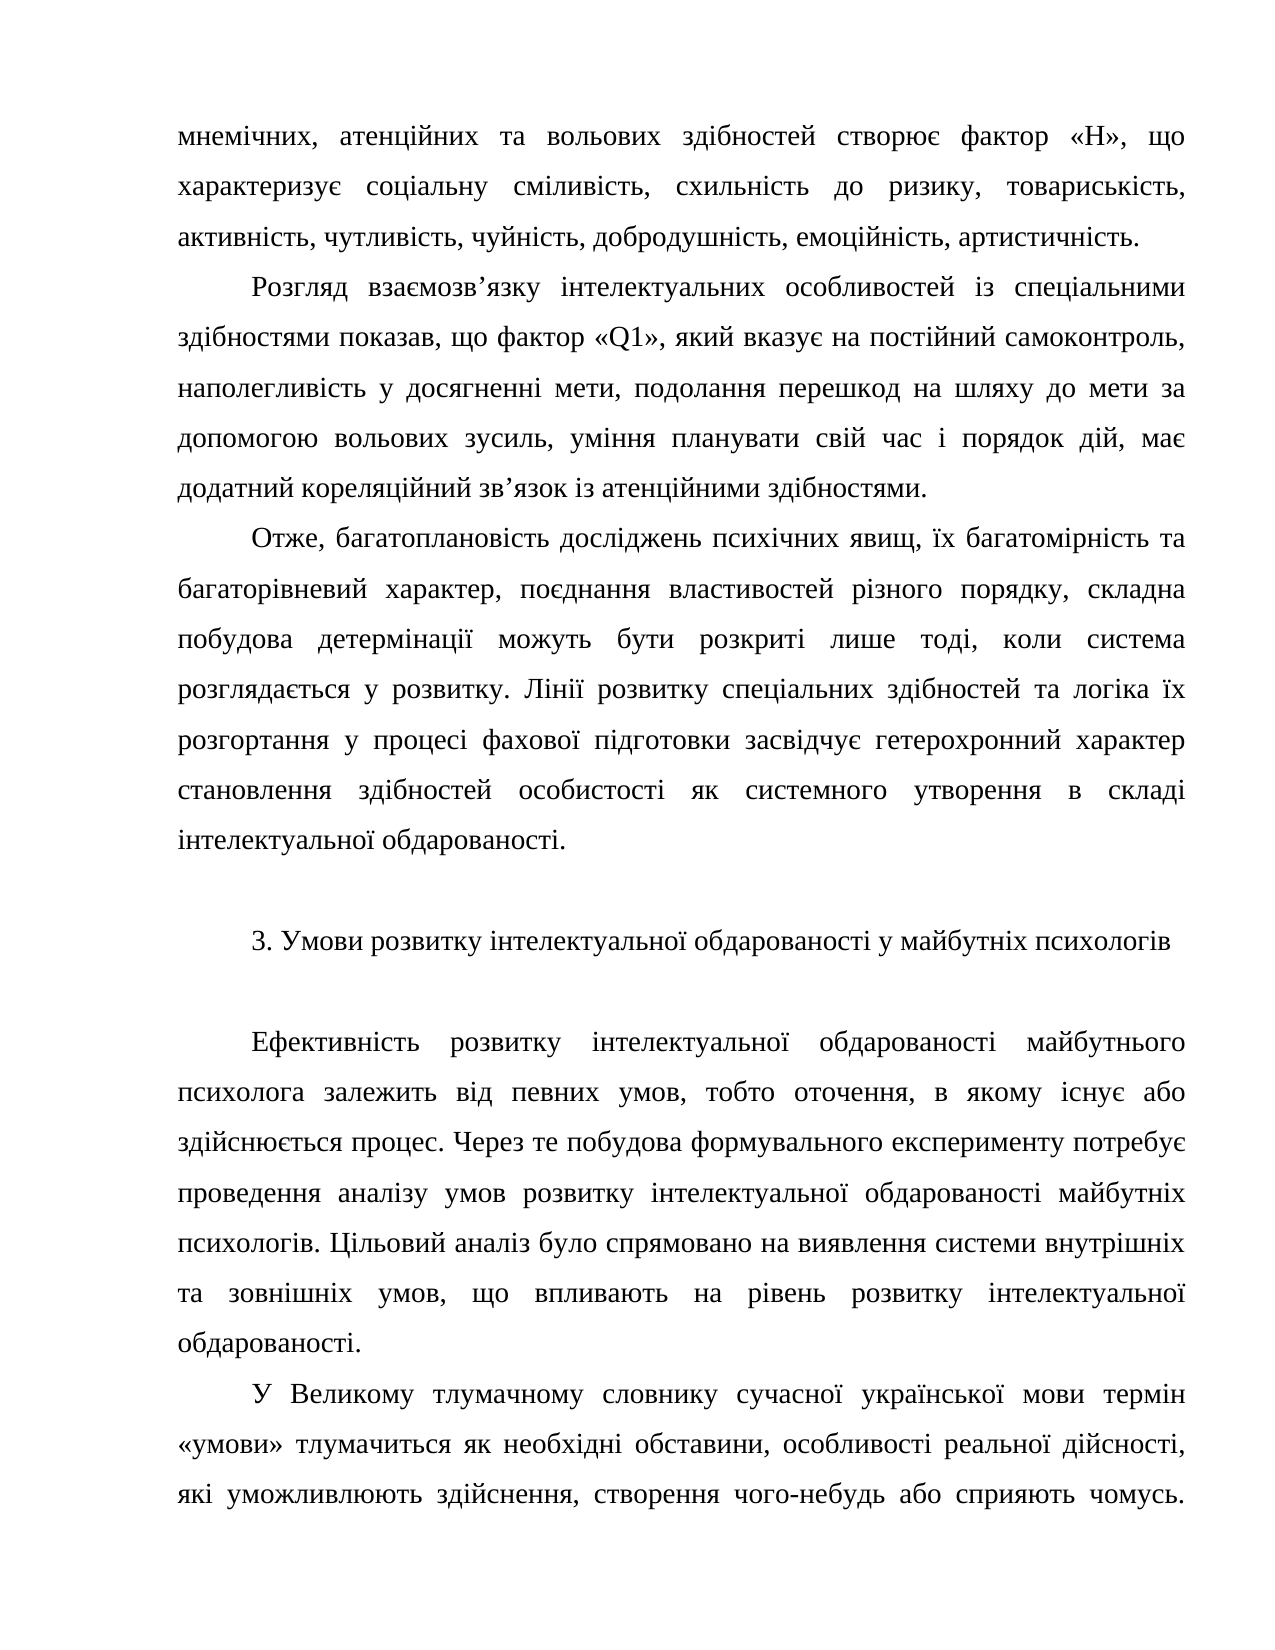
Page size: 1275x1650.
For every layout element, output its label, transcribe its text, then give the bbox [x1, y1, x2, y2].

text Розгляд взаємозв’язку інтелектуальних особливостей із спеціальними здібностями показав, що фактор «Q1», який вказує на постійний самоконтроль, наполегливість у досягненні мети, подолання перешкод на шляху до мети за допомогою вольових зусиль, уміння планувати свій час і порядок дій, має додатний кореляційний зв’язок із атенційними здібностями. [177, 269, 1186, 504]
subtitle 3. Умови розвитку інтелектуальної обдарованості у майбутніх психологів [177, 923, 1186, 957]
text Отже, багатоплановість досліджень психічних явищ, їх багатомірність та багаторівневий характер, поєднання властивостей різного порядку, складна побудова детермінації можуть бути розкриті лише тоді, коли система розглядається у розвитку. Лінії розвитку спеціальних здібностей та логіка їх розгортання у процесі фахової підготовки засвідчує гетерохронний характер становлення здібностей особистості як системного утворення в складі інтелектуальної обдарованості. [177, 521, 1186, 856]
text Ефективність розвитку інтелектуальної обдарованості майбутнього психолога залежить від певних умов, тобто оточення, в якому існує або здійснюється процес. Через те побудова формувального експерименту потребує проведення аналізу умов розвитку інтелектуальної обдарованості майбутніх психологів. Цільовий аналіз було спрямовано на виявлення системи внутрішніх та зовнішніх умов, що впливають на рівень розвитку інтелектуальної обдарованості. [177, 1024, 1186, 1359]
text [177, 1376, 1186, 1510]
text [177, 118, 1186, 252]
